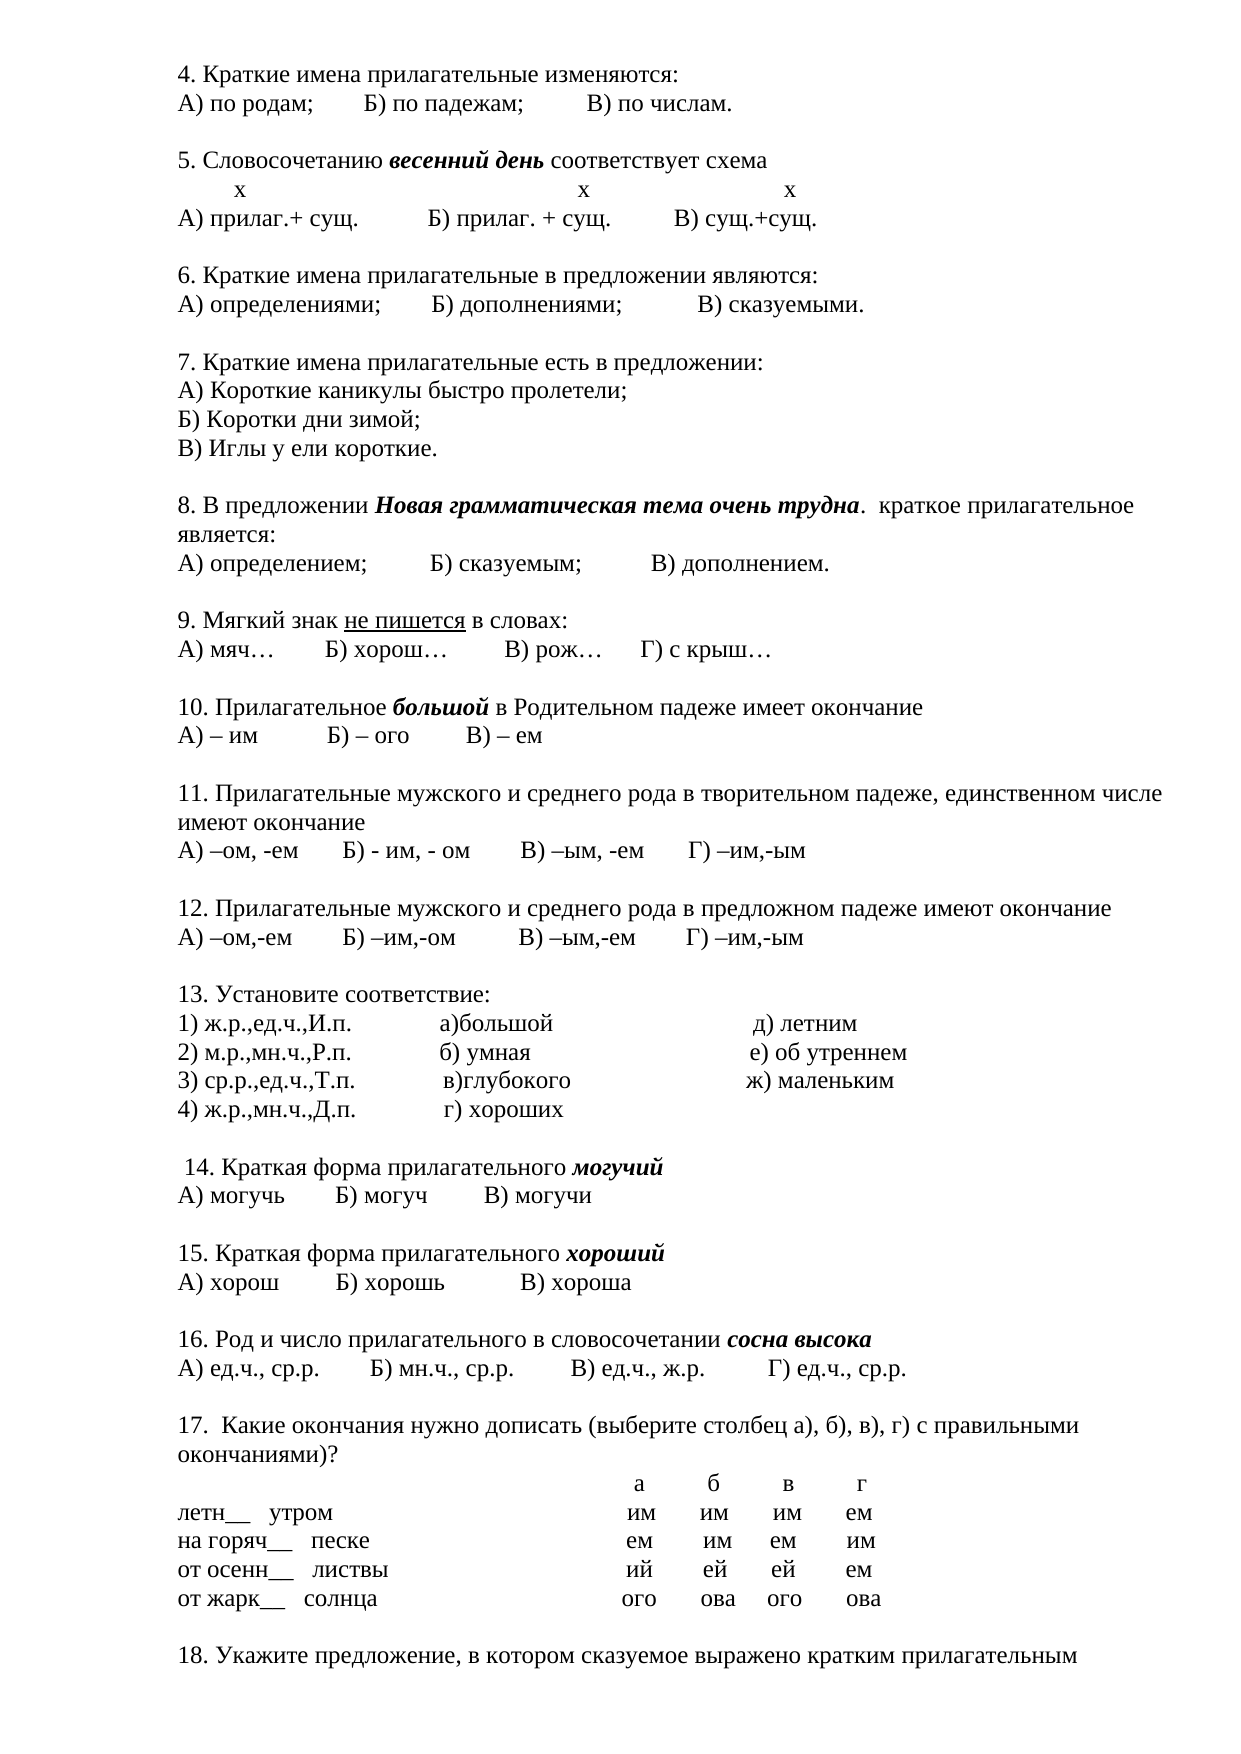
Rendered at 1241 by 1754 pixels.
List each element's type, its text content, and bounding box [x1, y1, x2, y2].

text 4. Краткие имена прилагательные изменяются: [177, 59, 1181, 88]
text А) определениями; Б) дополнениями; В) сказуемыми. [177, 289, 1181, 318]
text А) – им Б) – ого В) – ем [177, 720, 1181, 749]
text а б в г [177, 1468, 1181, 1497]
text 9. Мягкий знак не пишется в словах: [177, 605, 1181, 634]
text от осенн__ листвы ий ей ей ем [177, 1554, 1181, 1583]
text 7. Краткие имена прилагательные есть в предложении: [177, 347, 1181, 375]
text 16. Род и число прилагательного в словосочетании сосна высока [177, 1324, 1181, 1353]
text А) Короткие каникулы быстро пролетели; [177, 375, 1181, 404]
text 10. Прилагательное большой в Родительном падеже имеет окончание [177, 692, 1181, 720]
text А) ед.ч., ср.р. Б) мн.ч., ср.р. В) ед.ч., ж.р. Г) ед.ч., ср.р. [177, 1353, 1181, 1382]
text А) могучь Б) могуч В) могучи [177, 1180, 1181, 1209]
text А) –ом, -ем Б) - им, - ом В) –ым, -ем Г) –им,-ым [177, 835, 1181, 864]
text на горяч__ песке ем им ем им [177, 1525, 1181, 1554]
text А) определением; Б) сказуемым; В) дополнением. [177, 548, 1181, 577]
text 15. Краткая форма прилагательного хороший [177, 1238, 1181, 1267]
text 2) м.р.,мн.ч.,Р.п. б) умная е) об утреннем [177, 1037, 1181, 1065]
text 11. Прилагательные мужского и среднего рода в творительном падеже, единственном числе имеют окончание [177, 778, 1181, 835]
text 17. Какие окончания нужно дописать (выберите столбец а), б), в), г) с правильными окончаниями)? [177, 1410, 1181, 1468]
text В) Иглы у ели короткие. [177, 433, 1181, 462]
text А) хорош Б) хорошь В) хороша [177, 1267, 1181, 1295]
text Б) Коротки дни зимой; [177, 404, 1181, 433]
text от жарк__ солнца ого ова ого ова [177, 1583, 1181, 1612]
text А) прилаг.+ сущ. Б) прилаг. + сущ. В) сущ.+сущ. [177, 203, 1181, 232]
text 8. В предложении Новая грамматическая тема очень трудна. краткое прилагательное является: [177, 490, 1181, 548]
text летн__ утром им им им ем [177, 1497, 1181, 1525]
text 12. Прилагательные мужского и среднего рода в предложном падеже имеют окончание [177, 893, 1181, 922]
text 4) ж.р.,мн.ч.,Д.п. г) хороших [177, 1094, 1181, 1123]
text 5. Словосочетанию весенний день соответствует схема [177, 145, 1181, 174]
text А) мяч… Б) хорош… В) рож… Г) с крыш… [177, 634, 1181, 663]
text 18. Укажите предложение, в котором сказуемое выражено кратким прилагательным [177, 1640, 1181, 1669]
text А) по родам; Б) по падежам; В) по числам. [177, 88, 1181, 117]
text 1) ж.р.,ед.ч.,И.п. а)большой д) летним [177, 1008, 1181, 1037]
text 13. Установите соответствие: [177, 979, 1181, 1008]
text х х х [177, 174, 1181, 203]
text 3) ср.р.,ед.ч.,Т.п. в)глубокого ж) маленьким [177, 1065, 1181, 1094]
text 6. Краткие имена прилагательные в предложении являются: [177, 260, 1181, 289]
text А) –ом,-ем Б) –им,-ом В) –ым,-ем Г) –им,-ым [177, 922, 1181, 950]
text 14. Краткая форма прилагательного могучий [177, 1152, 1181, 1180]
